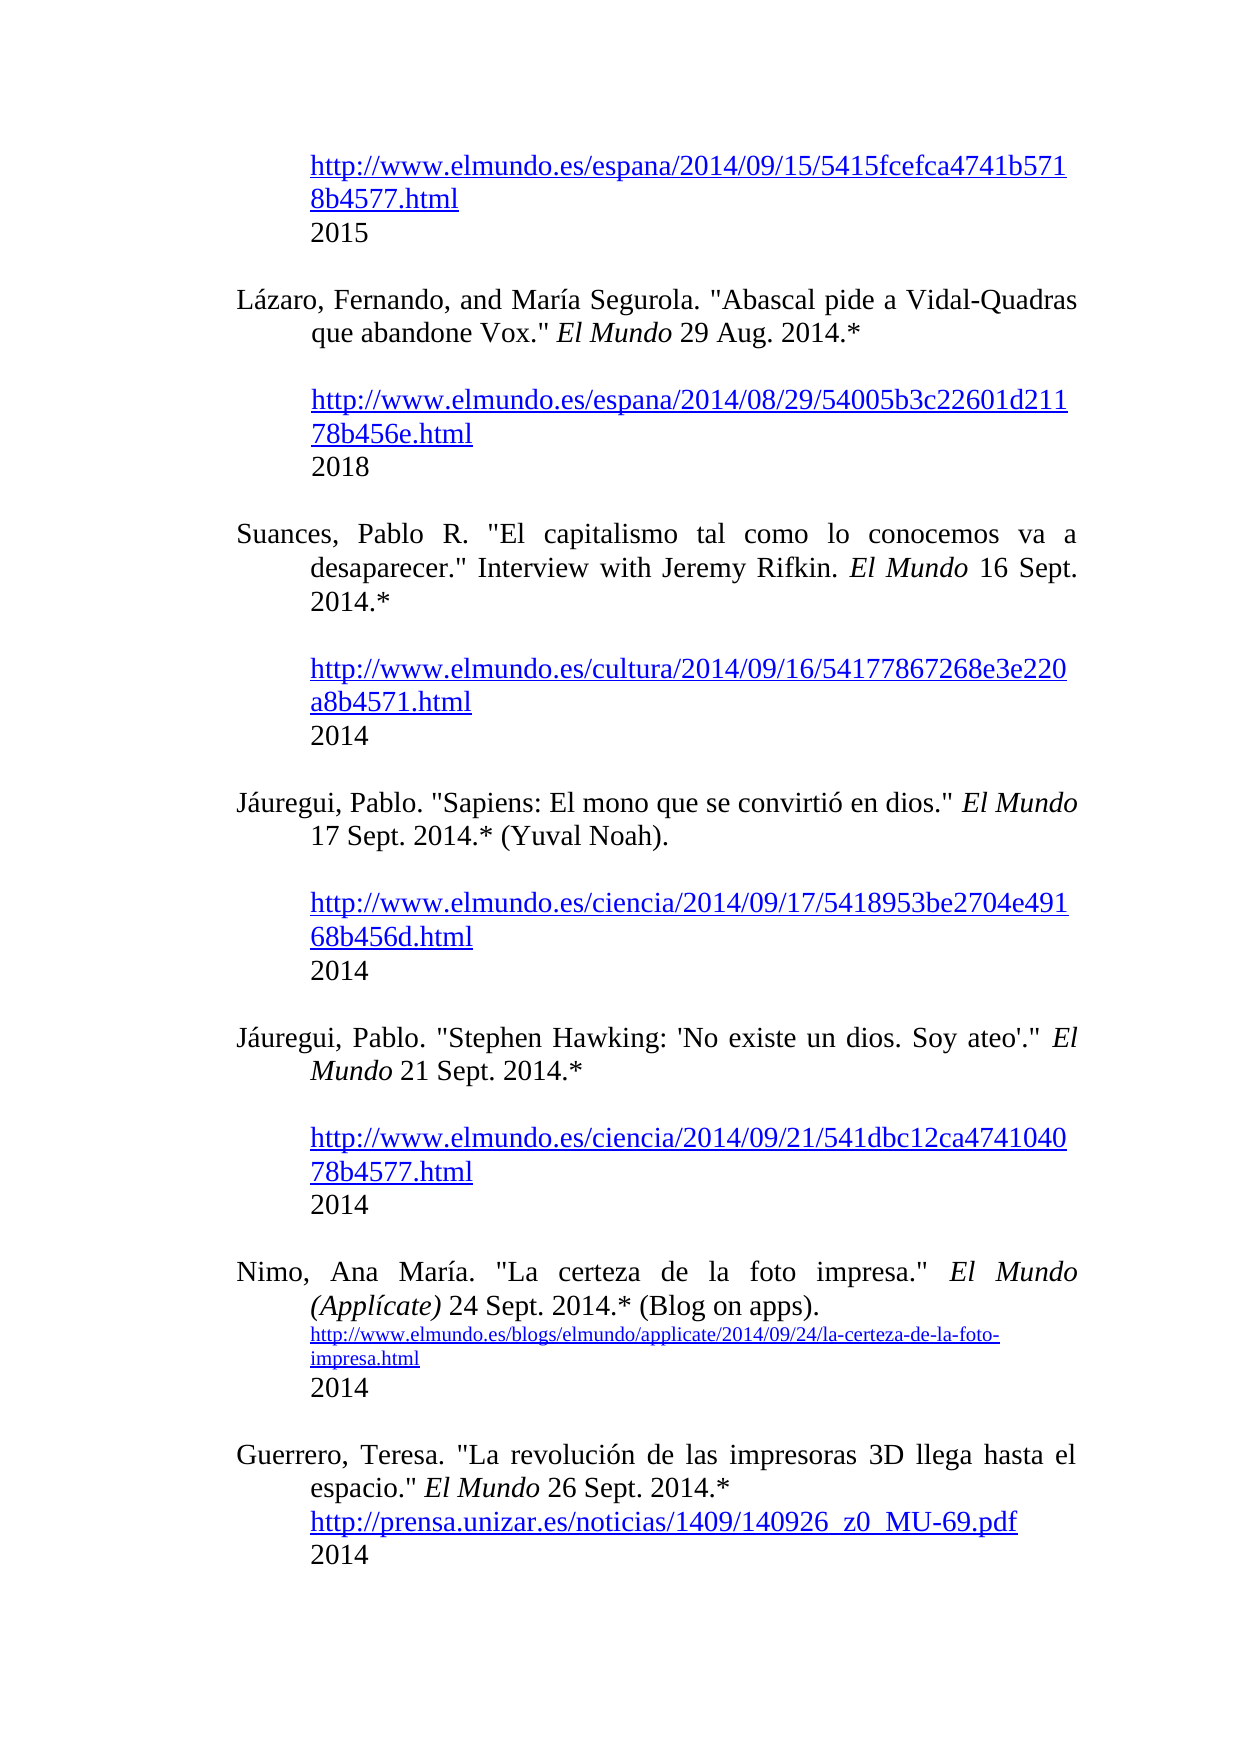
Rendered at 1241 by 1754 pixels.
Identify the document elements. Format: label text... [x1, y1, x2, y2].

text http://prensa.unizar.es/noticias/1409/140926_z0_MU-69.pdf [236, 1504, 1078, 1537]
text Guerrero, Teresa. "La revolución de las impresoras 3D llega hasta el espacio." El Mundo 26 Sept. 2014.* [236, 1437, 1078, 1504]
text Lázaro, Fernando, and María Segurola. "Abascal pide a Vidal-Quadras que abandone Vox." El Mundo 29 Aug. 2014.* [236, 282, 1078, 349]
text http://www.elmundo.es/ciencia/2014/09/17/5418953be2704e49168b456d.html [236, 852, 1078, 953]
text 2014 [236, 1370, 1078, 1403]
text Nimo, Ana María. "La certeza de la foto impresa." El Mundo (Applícate) 24 Sept. 2014.* (Blog on apps). [236, 1254, 1078, 1322]
text 2014 [236, 1537, 1078, 1571]
text http://www.elmundo.es/cultura/2014/09/16/54177867268e3e220a8b4571.html [236, 617, 1078, 718]
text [236, 148, 1078, 215]
text 2014 [236, 1187, 1078, 1221]
text Suances, Pablo R. "El capitalismo tal como lo conocemos va a desaparecer." Interview with Jeremy Rifkin. El Mundo 16 Sept. 2014.* [236, 517, 1078, 617]
text http://www.elmundo.es/blogs/elmundo/applicate/2014/09/24/la-certeza-de-la-foto-impresa.html [236, 1322, 1078, 1370]
text http://www.elmundo.es/ciencia/2014/09/21/541dbc12ca474104078b4577.html [236, 1087, 1078, 1187]
text http://www.elmundo.es/espana/2014/08/29/54005b3c22601d21178b456e.html [236, 349, 1078, 449]
text Jáuregui, Pablo. "Stephen Hawking: 'No existe un dios. Soy ateo'." El Mundo 21 Sept. 2014.* [236, 1020, 1078, 1087]
text Jáuregui, Pablo. "Sapiens: El mono que se convirtió en dios." El Mundo 17 Sept. 2014.* (Yuval Noah). [236, 785, 1078, 852]
text 2018 [236, 449, 1078, 483]
text 2014 [236, 718, 1078, 751]
text 2015 [236, 215, 1078, 248]
text 2014 [236, 953, 1078, 986]
